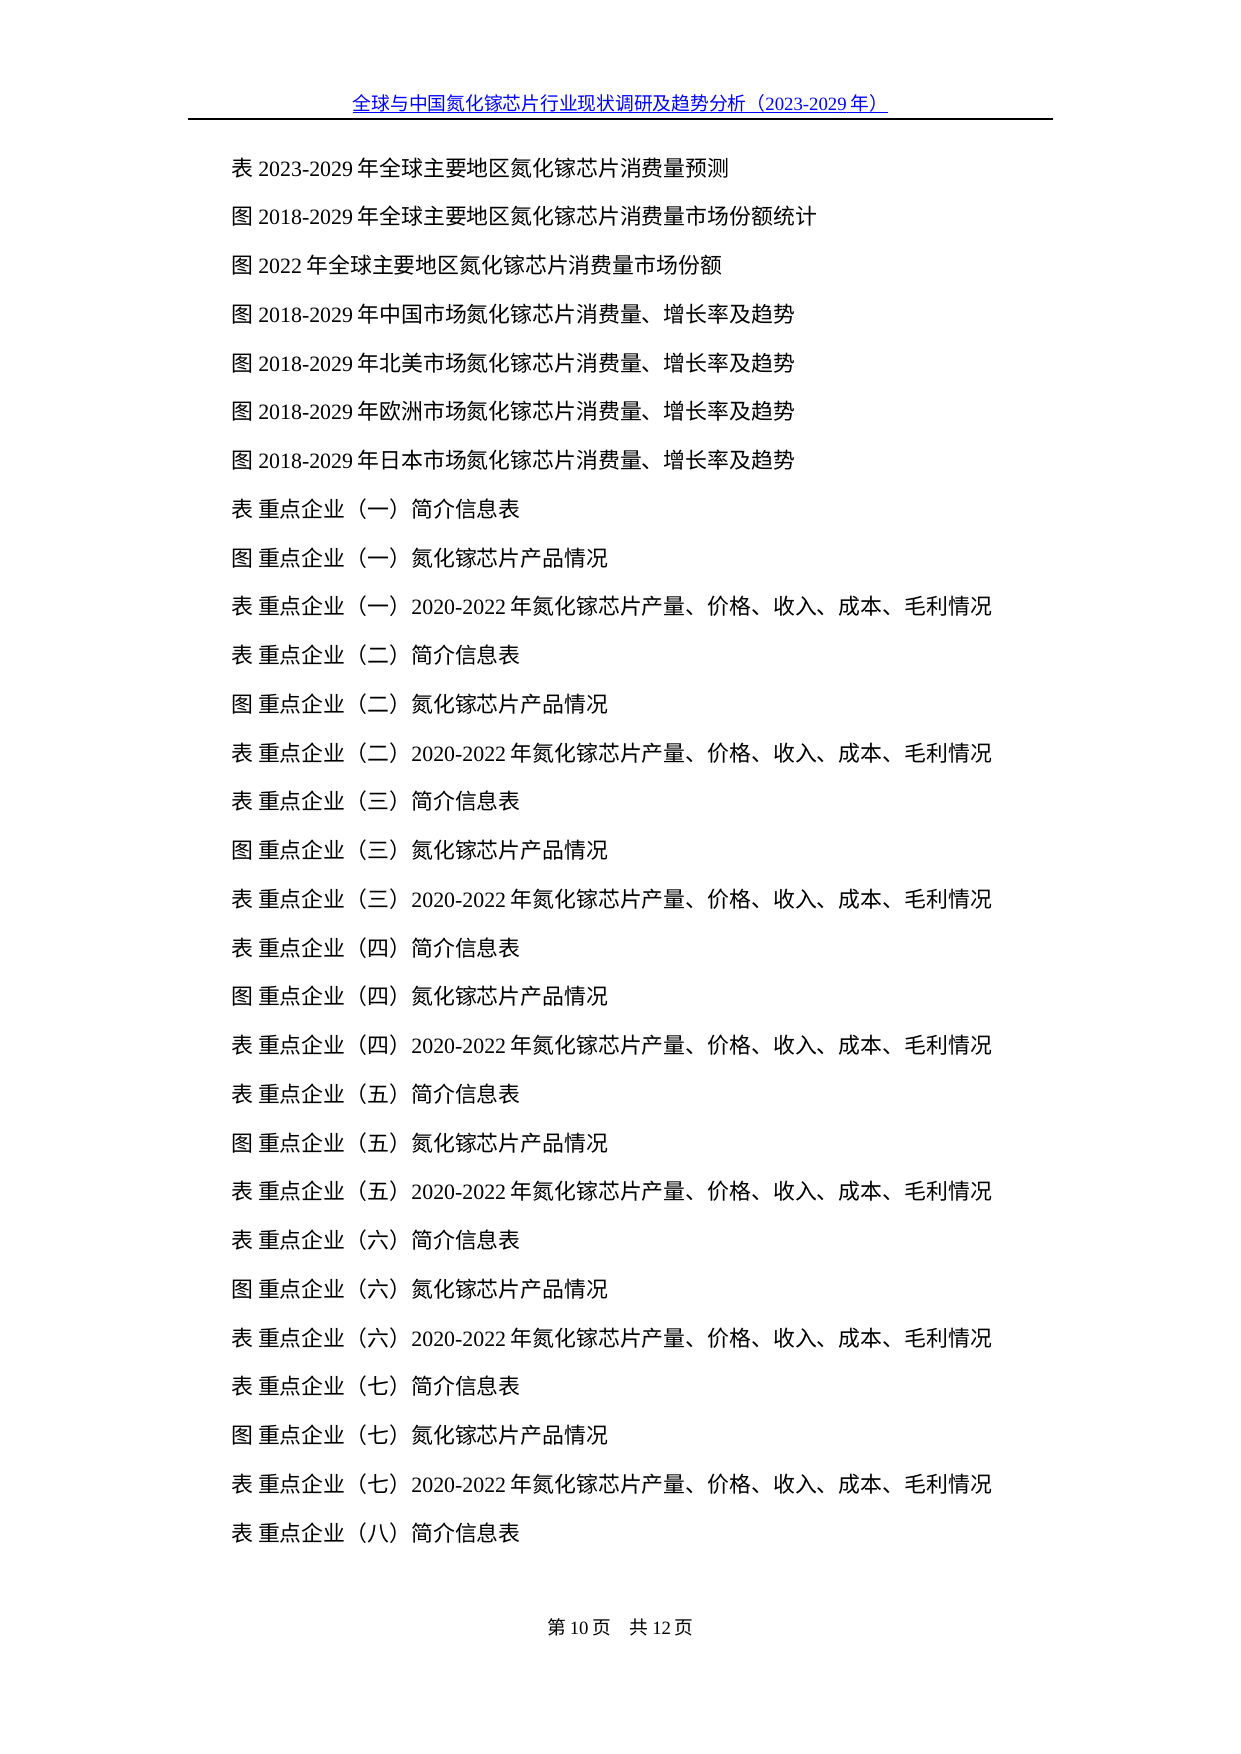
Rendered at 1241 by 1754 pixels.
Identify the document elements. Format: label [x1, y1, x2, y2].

text [187, 150, 1053, 1548]
